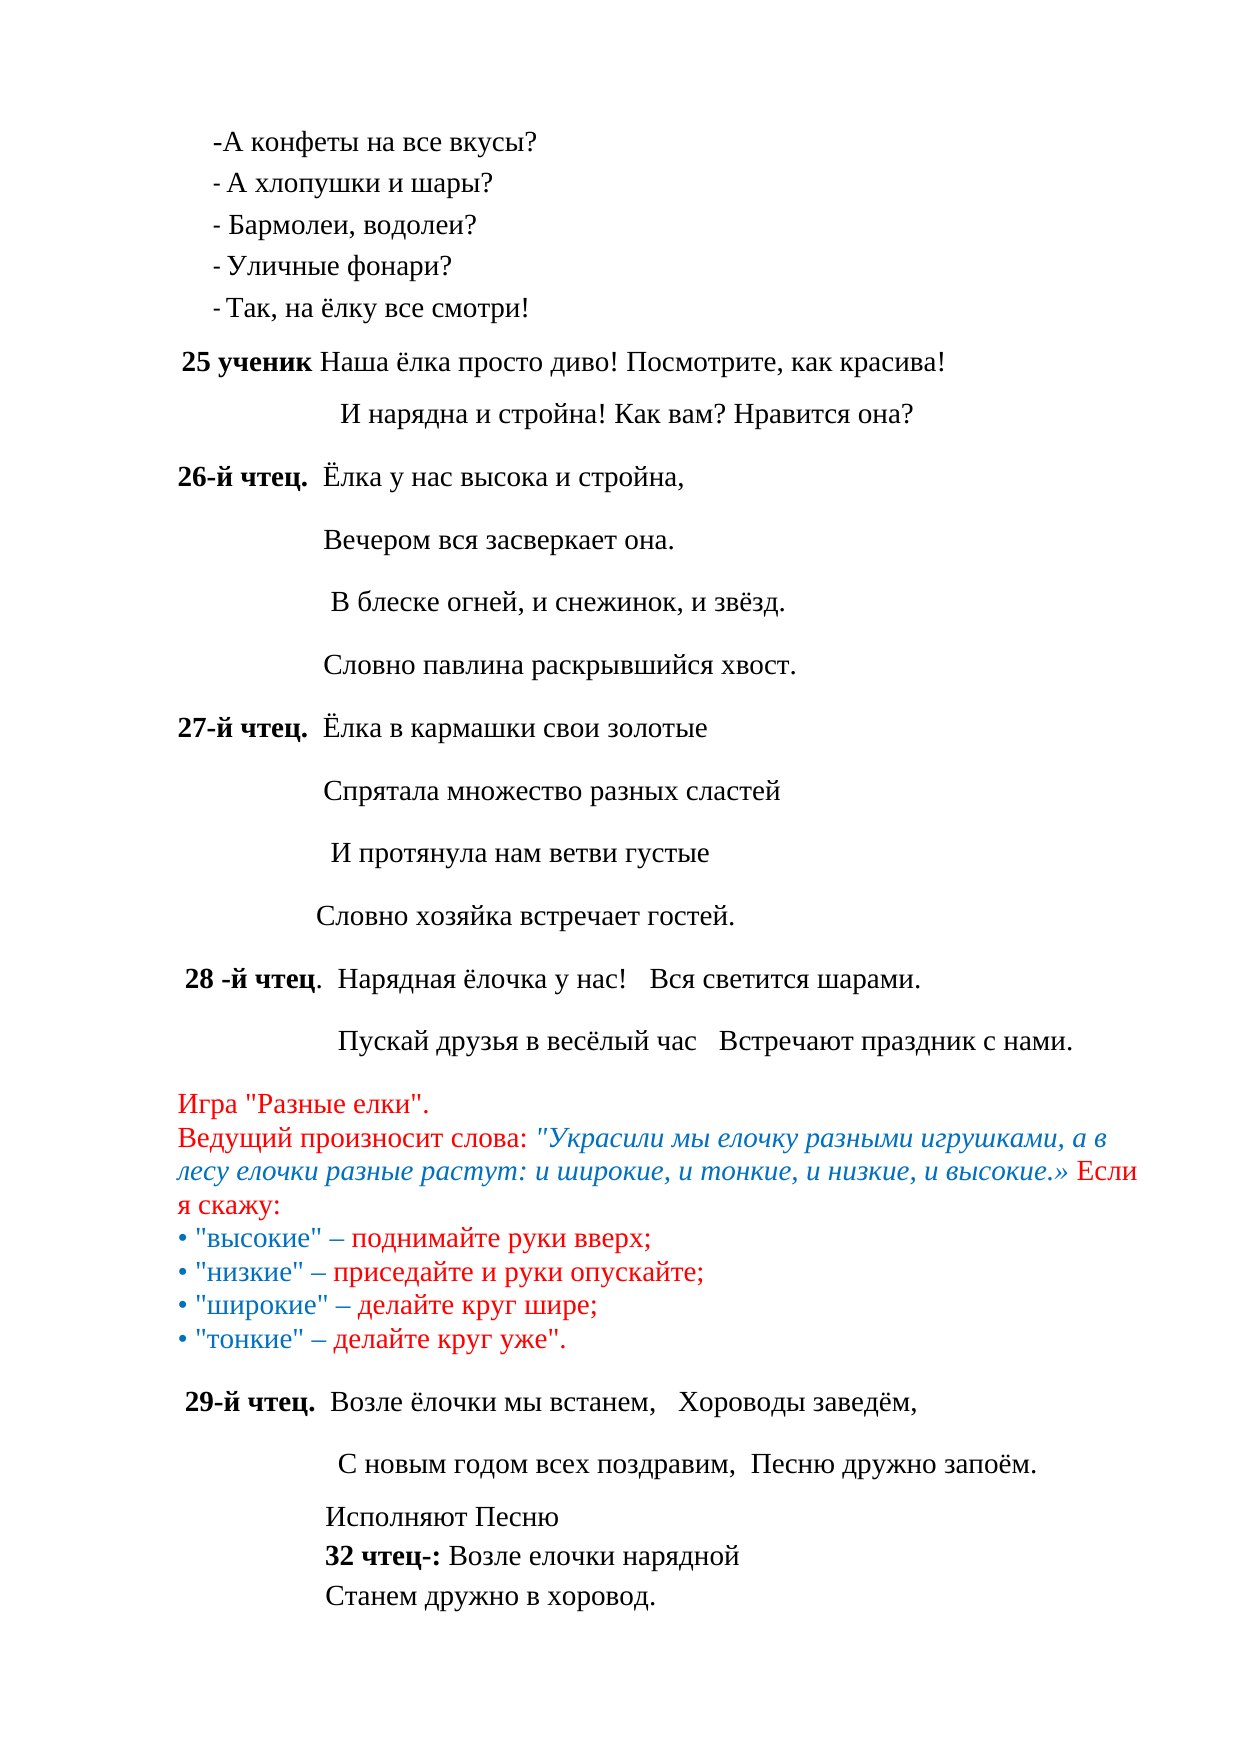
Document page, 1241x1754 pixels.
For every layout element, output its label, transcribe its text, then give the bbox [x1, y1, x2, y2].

text 25 ученик Наша ёлка просто диво! Посмотрите, как красива! [181, 344, 1152, 378]
text 27-й чтец. Ёлка в кармашки свои золотые [177, 710, 1152, 743]
text И нарядна и стройна! Как вам? Нравится она? [340, 396, 1152, 430]
text Исполняют Песню [325, 1509, 1108, 1530]
text В блеске огней, и снежинок, и звёзд. [177, 584, 1152, 618]
list Так, на ёлку все смотри! [179, 284, 1152, 325]
text Игра "Разные елки". [177, 1086, 1152, 1120]
text • "тонкие" – делайте круг уже". [177, 1321, 1152, 1354]
text Словно хозяйка встречает гостей. [177, 898, 1152, 932]
text • "широкие" – делайте круг шире; [177, 1287, 1152, 1321]
text 29-й чтец. Возле ёлочки мы встанем, Хороводы заведём, [177, 1384, 1152, 1417]
text Спрятала множество разных сластей [177, 773, 1152, 806]
text С новым годом всех поздравим, Песню дружно запоём. [177, 1446, 1152, 1480]
text Станем дружно в хоровод. [325, 1589, 1152, 1610]
list Бармолеи, водолеи? [179, 201, 1152, 242]
text И протянула нам ветви густые [177, 835, 1152, 869]
text 28 -й чтец. Нарядная ёлочка у нас! Вся светится шарами. [177, 961, 1152, 994]
text • "высокие" – поднимайте руки вверх; [177, 1220, 1152, 1254]
text • "низкие" – приседайте и руки опускайте; [177, 1254, 1152, 1287]
text Вечером вся засверкает она. [177, 522, 1152, 555]
text Словно павлина раскрывшийся хвост. [177, 647, 1152, 681]
list Уличные фонари? [179, 242, 1152, 284]
text Ведущий произносит слова: "Украсили мы елочку разными игрушками, а в лесу елочки разные растут: и широкие, и тонкие, и низкие, и высокие.» Если я скажу: [177, 1120, 1152, 1220]
text 32 чтец-: Возле елочки нарядной [211, 1549, 1152, 1570]
text -А конфеты на все вкусы? [179, 118, 1152, 159]
list А хлопушки и шары? [179, 159, 1152, 201]
text Пускай друзья в весёлый час Встречают праздник с нами. [177, 1023, 1152, 1057]
text 26-й чтец. Ёлка у нас высока и стройна, [177, 459, 1152, 493]
